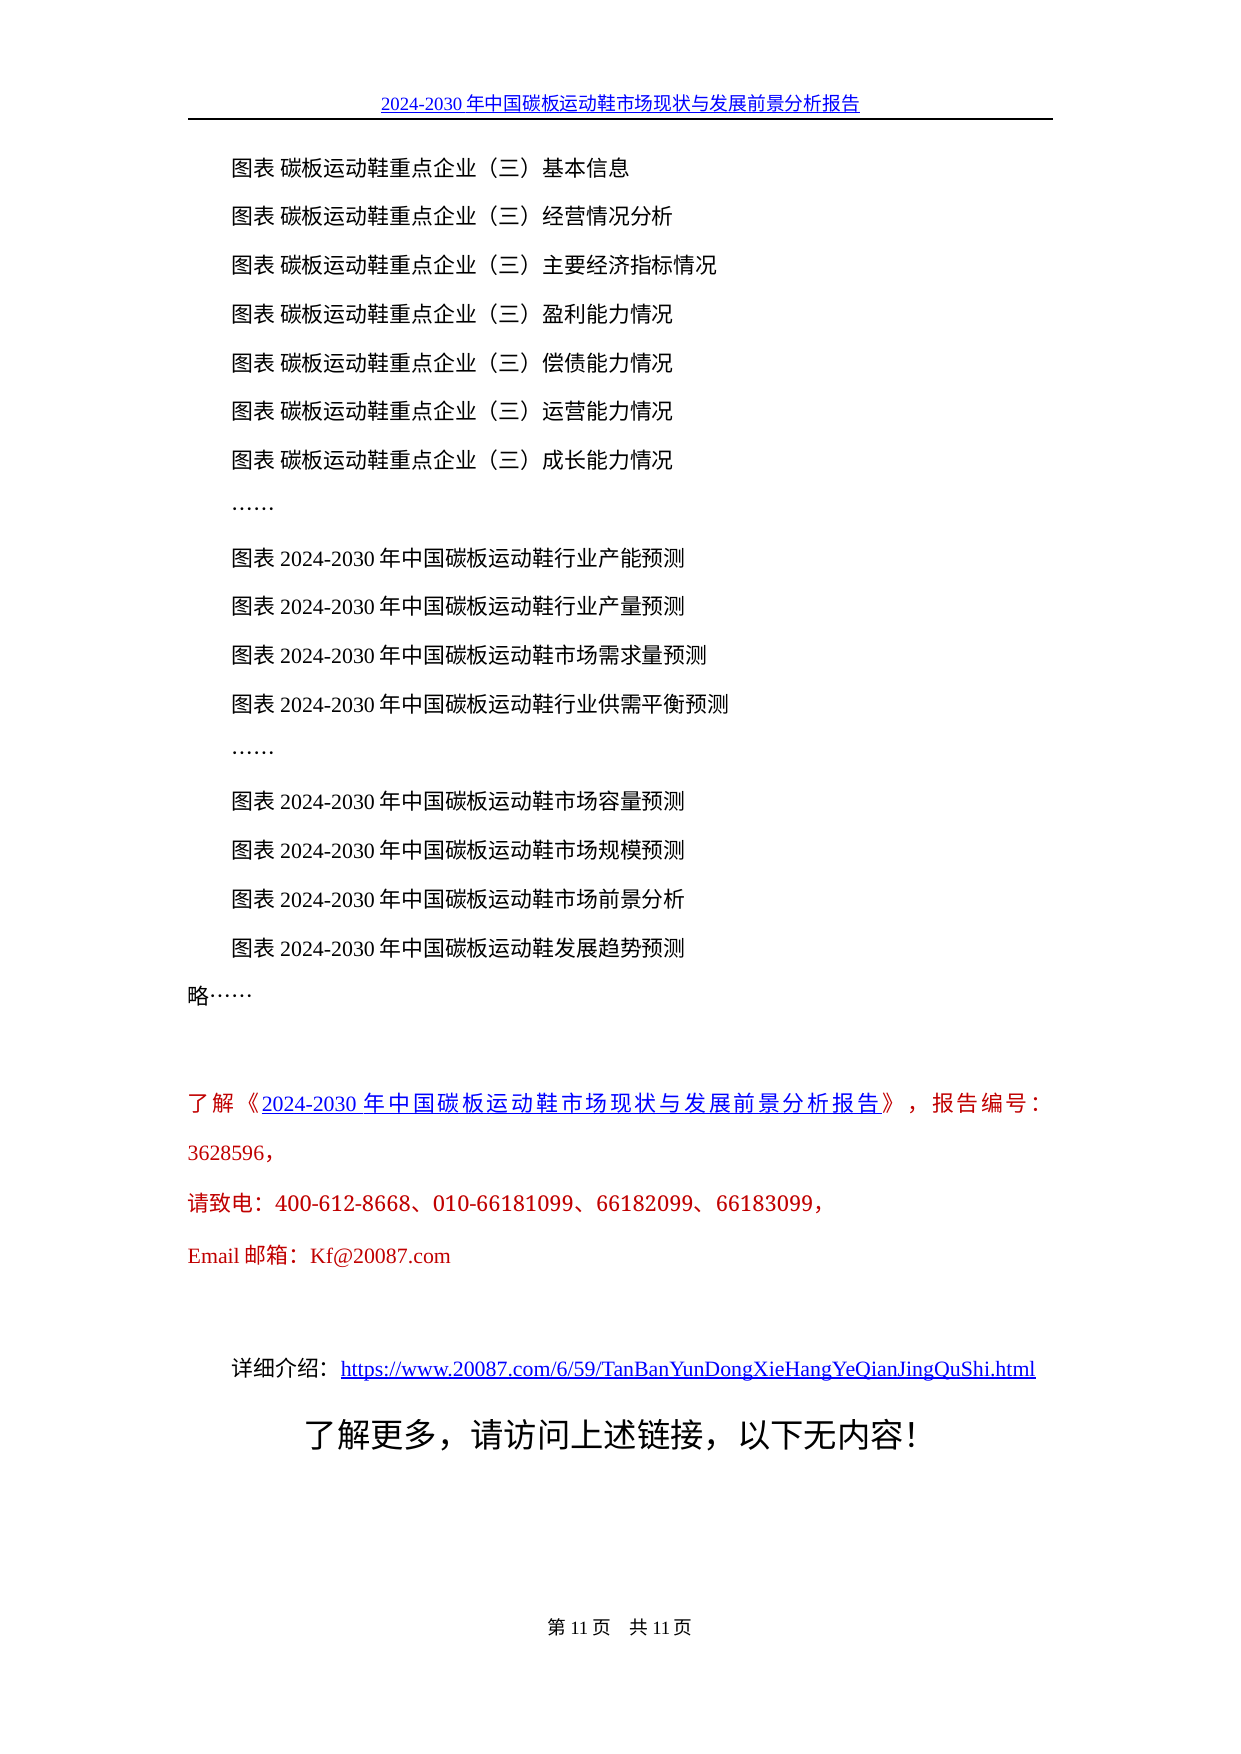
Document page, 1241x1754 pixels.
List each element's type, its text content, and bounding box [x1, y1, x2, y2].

text Email邮箱：Kf@20087.com [187, 1237, 1053, 1270]
text 请致电：400-612-8668、010-66181099、66182099、66183099， [187, 1186, 1053, 1218]
text 了解《2024-2030年中国碳板运动鞋市场现状与发展前景分析报告》，报告编号：3628596， [187, 1085, 1053, 1167]
title 了解更多，请访问上述链接，以下无内容！ [187, 1400, 1053, 1465]
text 详细介绍：https://www.20087.com/6/59/TanBanYunDongXieHangYeQianJingQuShi.html [187, 1350, 1053, 1383]
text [187, 150, 1053, 1011]
